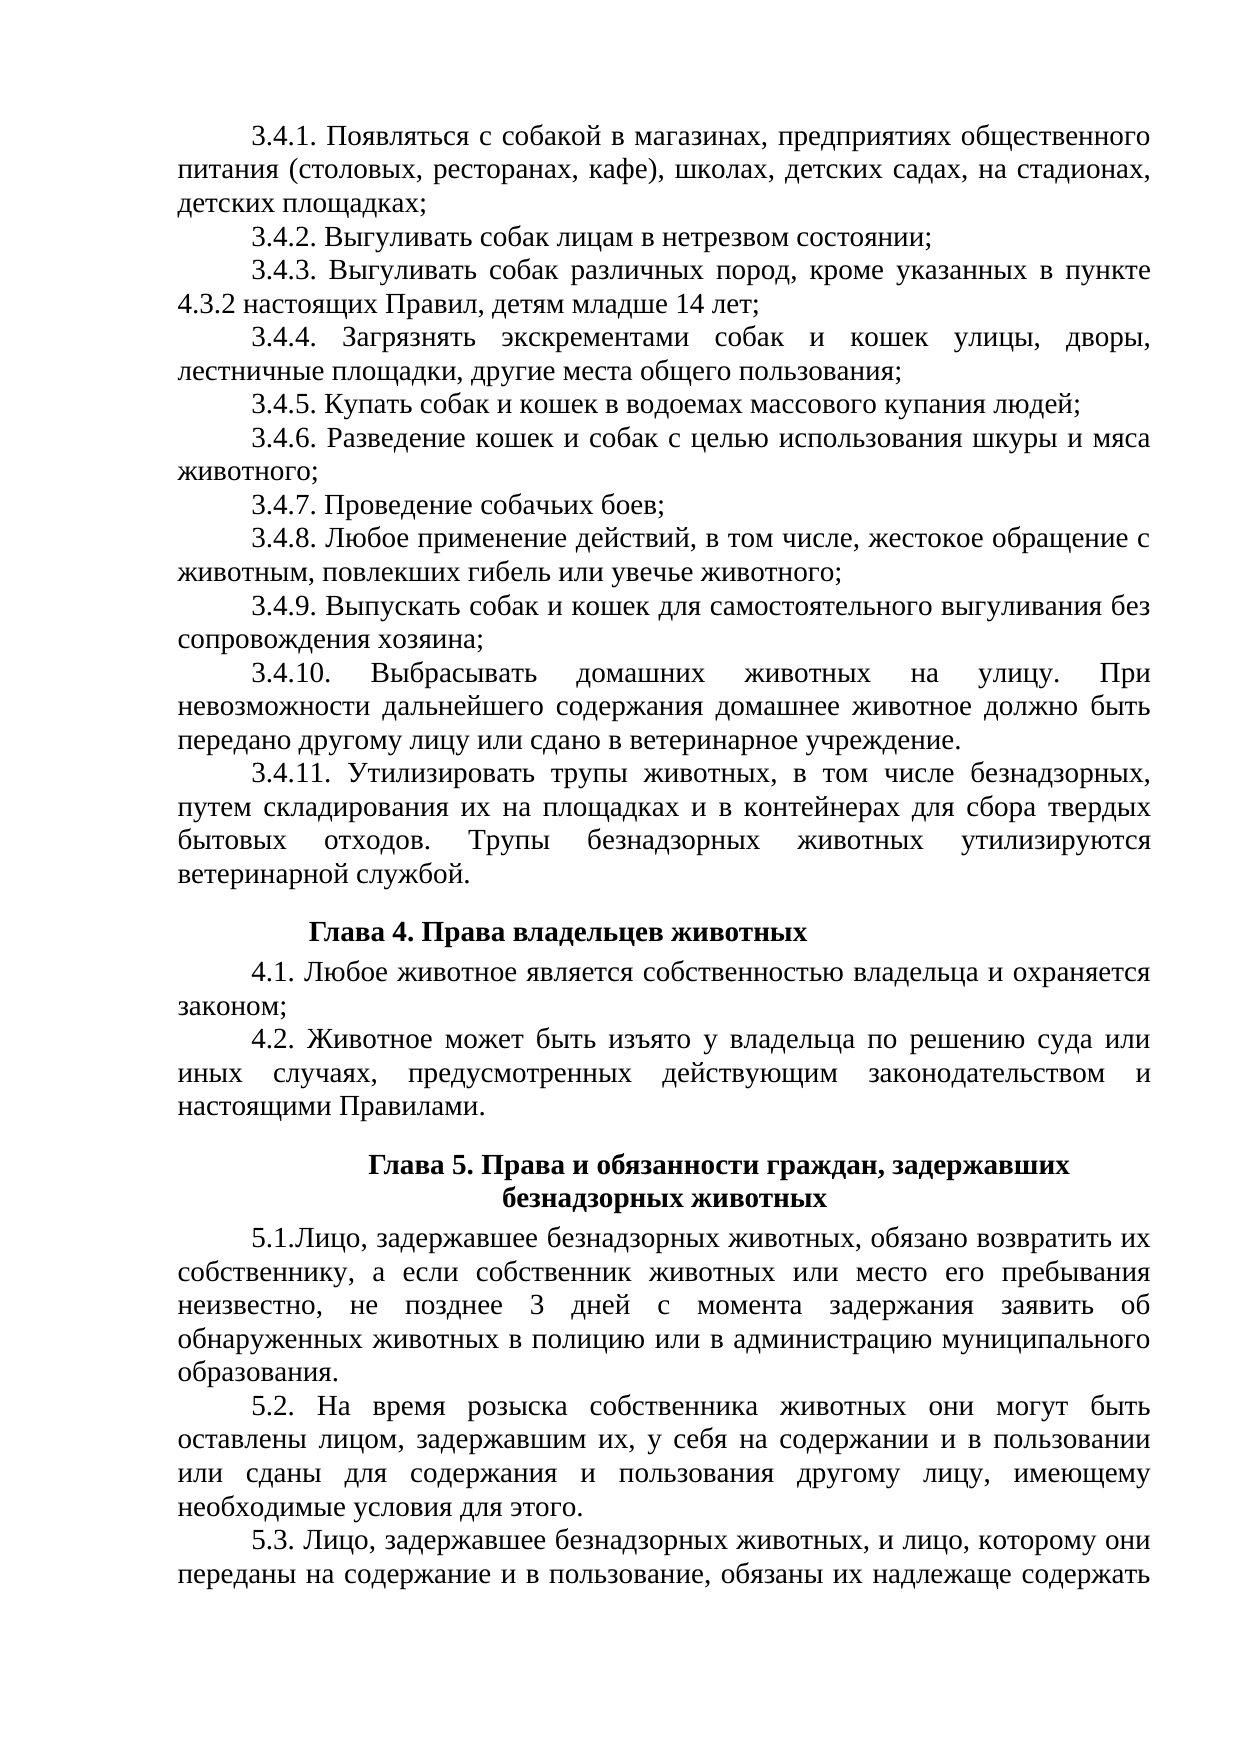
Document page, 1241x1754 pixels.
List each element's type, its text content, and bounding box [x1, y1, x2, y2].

text 3.4.8. Любое применение действий, в том числе, жестокое обращение с животным, повлекших гибель или увечье животного; [177, 521, 1152, 588]
text 3.4.2. Выгуливать собак лицам в нетрезвом состоянии; [177, 219, 1152, 252]
subtitle Глава 4. Права владельцев животных [177, 914, 1152, 948]
text 3.4.6. Разведение кошек и собак с целью использования шкуры и мяса животного; [177, 420, 1152, 487]
text 4.2. Животное может быть изъято у владельца по решению суда или иных случаях, предусмотренных действующим законодательством и настоящими Правилами. [177, 1021, 1152, 1122]
text 3.4.9. Выпускать собак и кошек для самостоятельного выгуливания без сопровождения хозяина; [177, 588, 1152, 655]
text 3.4.1. Появляться с собакой в магазинах, предприятиях общественного питания (столовых, ресторанах, кафе), школах, детских садах, на стадионах, детских площадках; [177, 118, 1152, 219]
text 3.4.4. Загрязнять экскрементами собак и кошек улицы, дворы, лестничные площадки, другие места общего пользования; [177, 319, 1152, 386]
text 3.4.5. Купать собак и кошек в водоемах массового купания людей; [177, 386, 1152, 420]
text 4.1. Любое животное является собственностью владельца и охраняется законом; [177, 954, 1152, 1021]
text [177, 1522, 1152, 1589]
text 5.1.Лицо, задержавшее безнадзорных животных, обязано возвратить их собственнику, а если собственник животных или место его пребывания неизвестно, не позднее 3 дней с момента задержания заявить об обнаруженных животных в полицию или в администрацию муниципального образования. [177, 1220, 1152, 1388]
text 5.2. На время розыска собственника животных они могут быть оставлены лицом, задержавшим их, у себя на содержании и в пользовании или сданы для содержания и пользования другому лицу, имеющему необходимые условия для этого. [177, 1388, 1152, 1522]
subtitle Глава 5. Права и обязанности граждан, задержавших безнадзорных животных [177, 1147, 1152, 1214]
text 3.4.11. Утилизировать трупы животных, в том числе безнадзорных, путем складирования их на площадках и в контейнерах для сбора твердых бытовых отходов. Трупы безнадзорных животных утилизируются ветеринарной службой. [177, 755, 1152, 889]
text 3.4.10. Выбрасывать домашних животных на улицу. При невозможности дальнейшего содержания домашнее животное должно быть передано другому лицу или сдано в ветеринарное учреждение. [177, 655, 1152, 755]
text 3.4.7. Проведение собачьих боев; [177, 487, 1152, 521]
text 3.4.3. Выгуливать собак различных пород, кроме указанных в пункте 4.3.2 настоящих Правил, детям младше 14 лет; [177, 252, 1152, 319]
